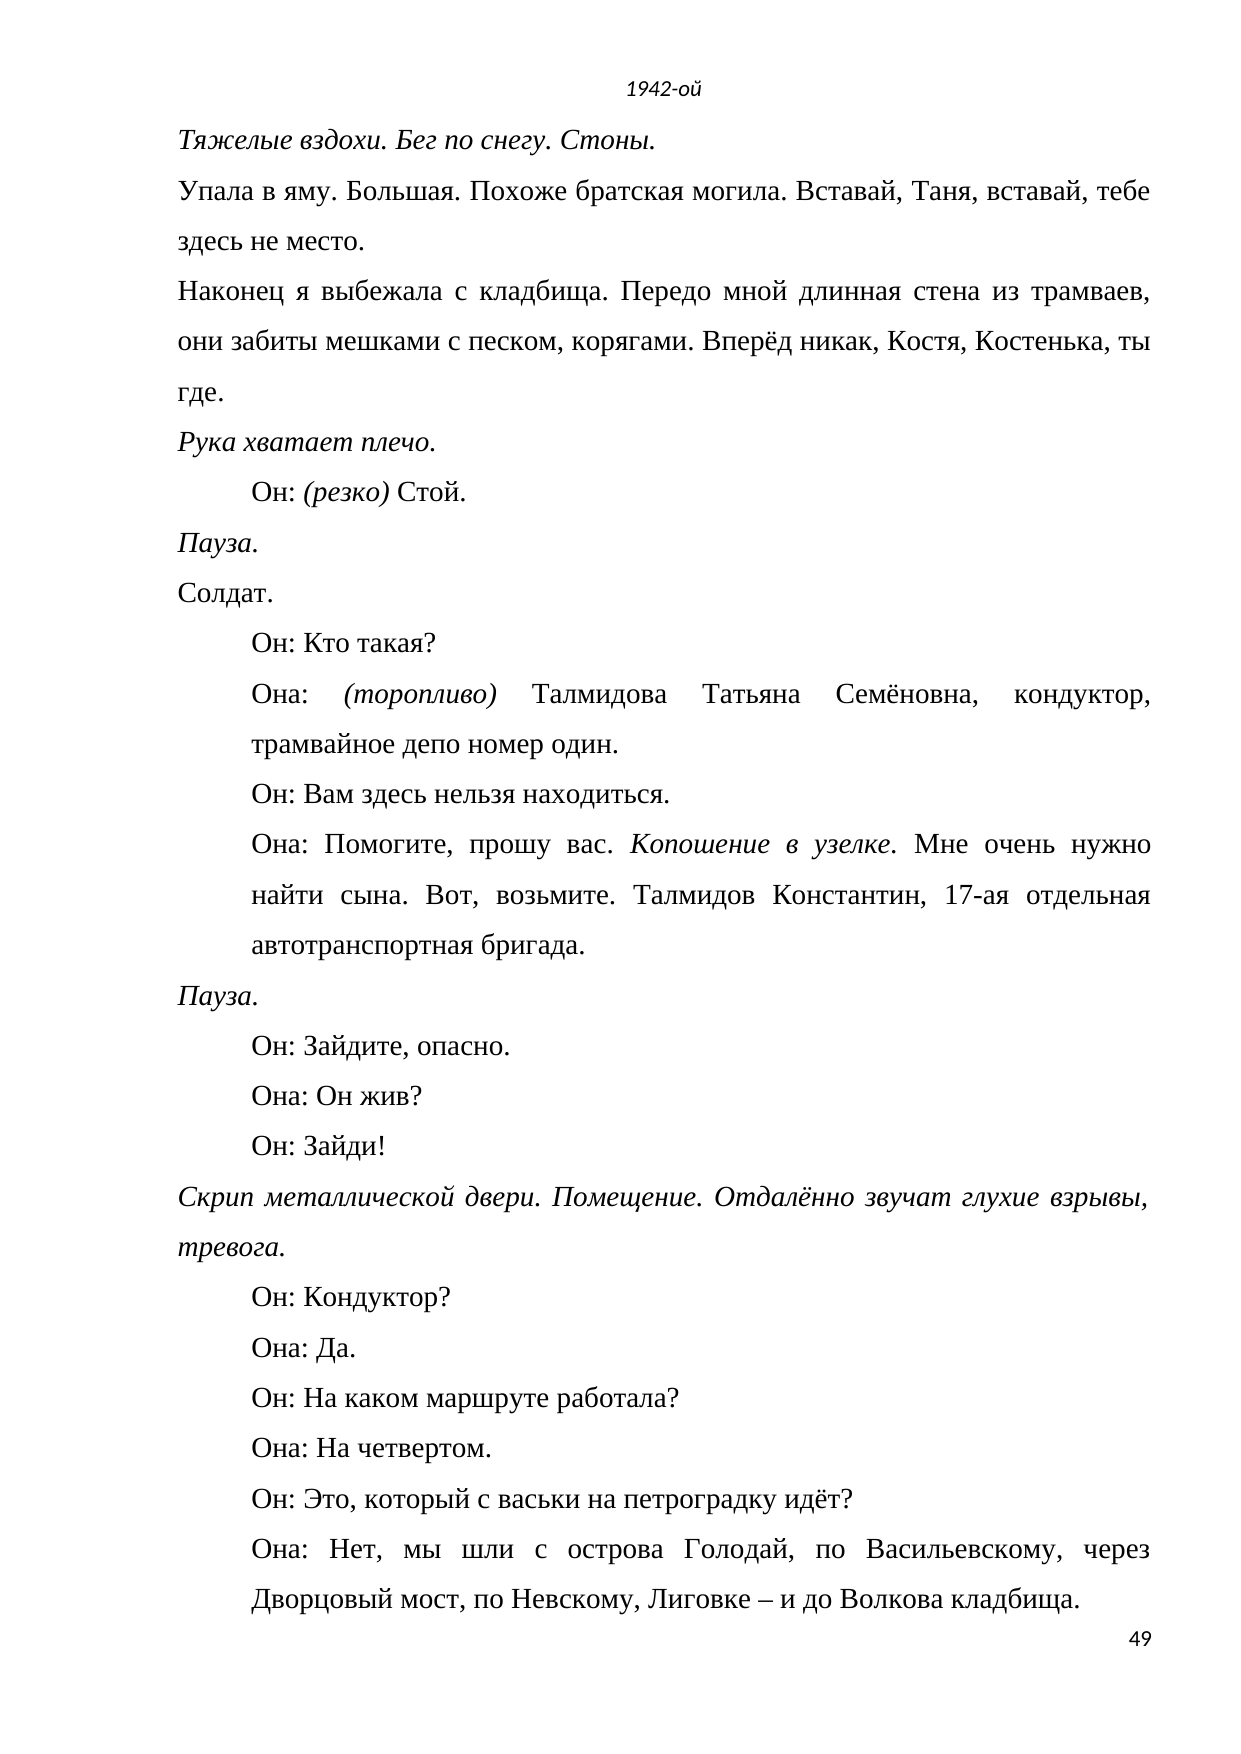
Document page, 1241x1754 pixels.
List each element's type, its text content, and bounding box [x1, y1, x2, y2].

text Солдат. [177, 575, 1152, 609]
text Она: (торопливо) Талмидова Татьяна Семёновна, кондуктор, трамвайное депо номер один. [251, 676, 1152, 759]
text Наконец я выбежала с кладбища. Передо мной длинная стена из трамваев, они забиты мешками с песком, корягами. Вперёд никак, Костя, Костенька, ты где. [177, 273, 1152, 407]
text Она: Да. [251, 1330, 1152, 1363]
text Она: Помогите, прошу вас. Копошение в узелке. Мне очень нужно найти сына. Вот, возьмите. Талмидов Константин, 17-ая отдельная автотранспортная бригада. [251, 827, 1152, 961]
text Он: Зайдите, опасно. [251, 1028, 1152, 1061]
text Скрип металлической двери. Помещение. Отдалённо звучат глухие взрывы, тревога. [177, 1179, 1152, 1263]
text Пауза. [177, 525, 1152, 558]
text Он: Это, который с васьки на петроградку идёт? [251, 1481, 1152, 1514]
text Он: Кто такая? [251, 625, 1152, 659]
text Пауза. [177, 978, 1152, 1011]
text Тяжелые вздохи. Бег по снегу. Стоны. [177, 122, 1152, 156]
text Упала в яму. Большая. Похоже братская могила. Вставай, Таня, вставай, тебе здесь не место. [177, 173, 1152, 256]
text Он: Зайди! [251, 1128, 1152, 1162]
text Он: Кондуктор? [251, 1279, 1152, 1313]
text Он: На каком маршруте работала? [251, 1380, 1152, 1414]
text Она: Нет, мы шли с острова Голодай, по Васильевскому, через Дворцовый мост, по Невскому, Лиговке – и до Волкова кладбища. [251, 1531, 1152, 1615]
text Она: Он жив? [251, 1078, 1152, 1112]
text Рука хватает плечо. [177, 424, 1152, 458]
text Он: Вам здесь нельзя находиться. [251, 776, 1152, 810]
text Он: (резко) Стой. [251, 474, 1152, 508]
text Она: На четвертом. [251, 1430, 1152, 1464]
